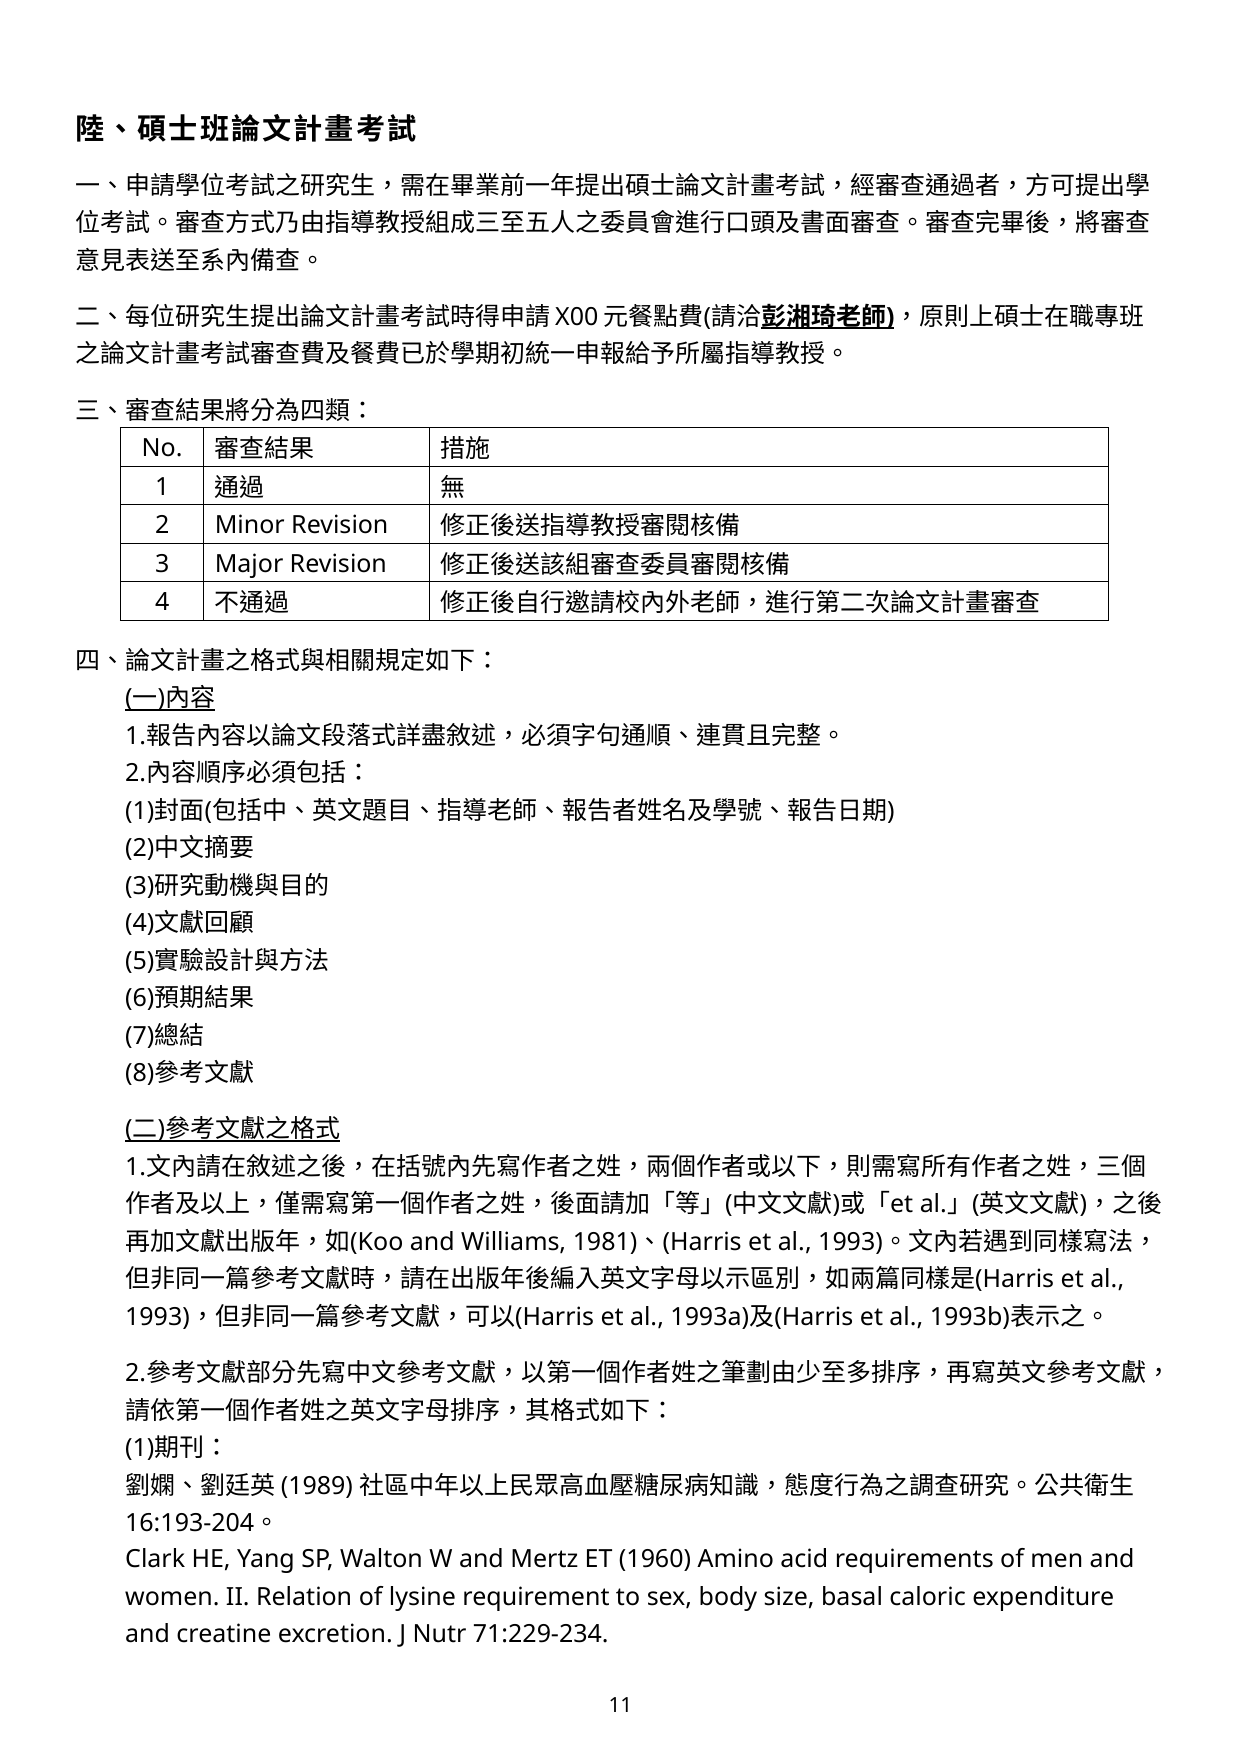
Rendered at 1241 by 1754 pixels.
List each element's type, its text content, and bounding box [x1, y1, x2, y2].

table_cell 4 [121, 582, 203, 620]
text (3)研究動機與目的 [75, 864, 1165, 902]
table_header 審查結果 [204, 428, 429, 466]
text (1)封面(包括中、英文題目、指導老師、報告者姓名及學號、報告日期) [75, 789, 1165, 827]
table_cell Major Revision [204, 544, 429, 581]
text 一、申請學位考試之研究生，需在畢業前一年提出碩士論文計畫考試，經審查通過者，方可提出學位考試。審查方式乃由指導教授組成三至五人之委員會進行口頭及書面審查。審查完畢後，將審查意見表送至系內備查。 [75, 164, 1165, 277]
table_cell 3 [121, 544, 203, 581]
text 1.文內請在敘述之後，在括號內先寫作者之姓，兩個作者或以下，則需寫所有作者之姓，三個作者及以上，僅需寫第一個作者之姓，後面請加「等」(中文文獻)或「et al.」(英文文獻)，之後再加文獻出版年，如(Koo and Williams, 1981)、(Harris et al., 1993)。文內若遇到同樣寫法，但非同一篇參考文獻時，請在出版年後編入英文字母以示區別，如兩篇同樣是(Harris et al., 1993)，但非同一篇參考文獻，可以(Harris et al., 1993a)及(Harris et al., 1993b)表示之。 [125, 1146, 1165, 1333]
text 二、每位研究生提出論文計畫考試時得申請X00元餐點費(請洽彭湘琦老師)，原則上碩士在職專班之論文計畫考試審查費及餐費已於學期初統一申報給予所屬指導教授。 [75, 296, 1165, 371]
text 1.報告內容以論文段落式詳盡敘述，必須字句通順、連貫且完整。 [75, 714, 1165, 752]
table_cell 通過 [204, 467, 429, 504]
text 劉嫻、劉廷英 (1989) 社區中年以上民眾高血壓糖尿病知識，態度行為之調查研究。公共衛生 16:193-204。 [125, 1464, 1165, 1539]
text 四、論文計畫之格式與相關規定如下： [75, 639, 1165, 677]
text (5)實驗設計與方法 [75, 939, 1165, 977]
table_header 措施 [430, 428, 1108, 466]
table_header No. [121, 428, 203, 466]
text (2)中文摘要 [75, 827, 1165, 864]
table_cell 1 [121, 467, 203, 504]
text (7)總結 [75, 1014, 1165, 1052]
table_cell 不通過 [204, 582, 429, 620]
table_cell 無 [430, 467, 1108, 504]
text Clark HE, Yang SP, Walton W and Mertz ET (1960) Amino acid requirements of men and women. II. Relation of lysine requirement to sex, body size, basal caloric expenditure and creatine excretion. J Nutr 71:229-234. [125, 1539, 1165, 1652]
text 2.參考文獻部分先寫中文參考文獻，以第一個作者姓之筆劃由少至多排序，再寫英文參考文獻，請依第一個作者姓之英文字母排序，其格式如下： [125, 1352, 1165, 1427]
table_cell 2 [121, 505, 203, 543]
text (二)參考文獻之格式 [75, 1108, 1165, 1146]
text (1)期刊： [75, 1427, 1165, 1464]
text (一)內容 [75, 677, 1165, 714]
text 2.內容順序必須包括： [75, 752, 1165, 789]
text (6)預期結果 [75, 977, 1165, 1014]
text (8)參考文獻 [75, 1052, 1165, 1089]
text 三、審查結果將分為四類： [75, 389, 1165, 427]
subtitle 陸、碩士班論文計畫考試 [75, 89, 1165, 164]
table_cell Minor Revision [204, 505, 429, 543]
table_cell 修正後送該組審查委員審閱核備 [430, 544, 1108, 581]
table_cell 修正後自行邀請校內外老師，進行第二次論文計畫審查 [430, 582, 1108, 620]
table_cell 修正後送指導教授審閱核備 [430, 505, 1108, 543]
text (4)文獻回顧 [75, 902, 1165, 939]
